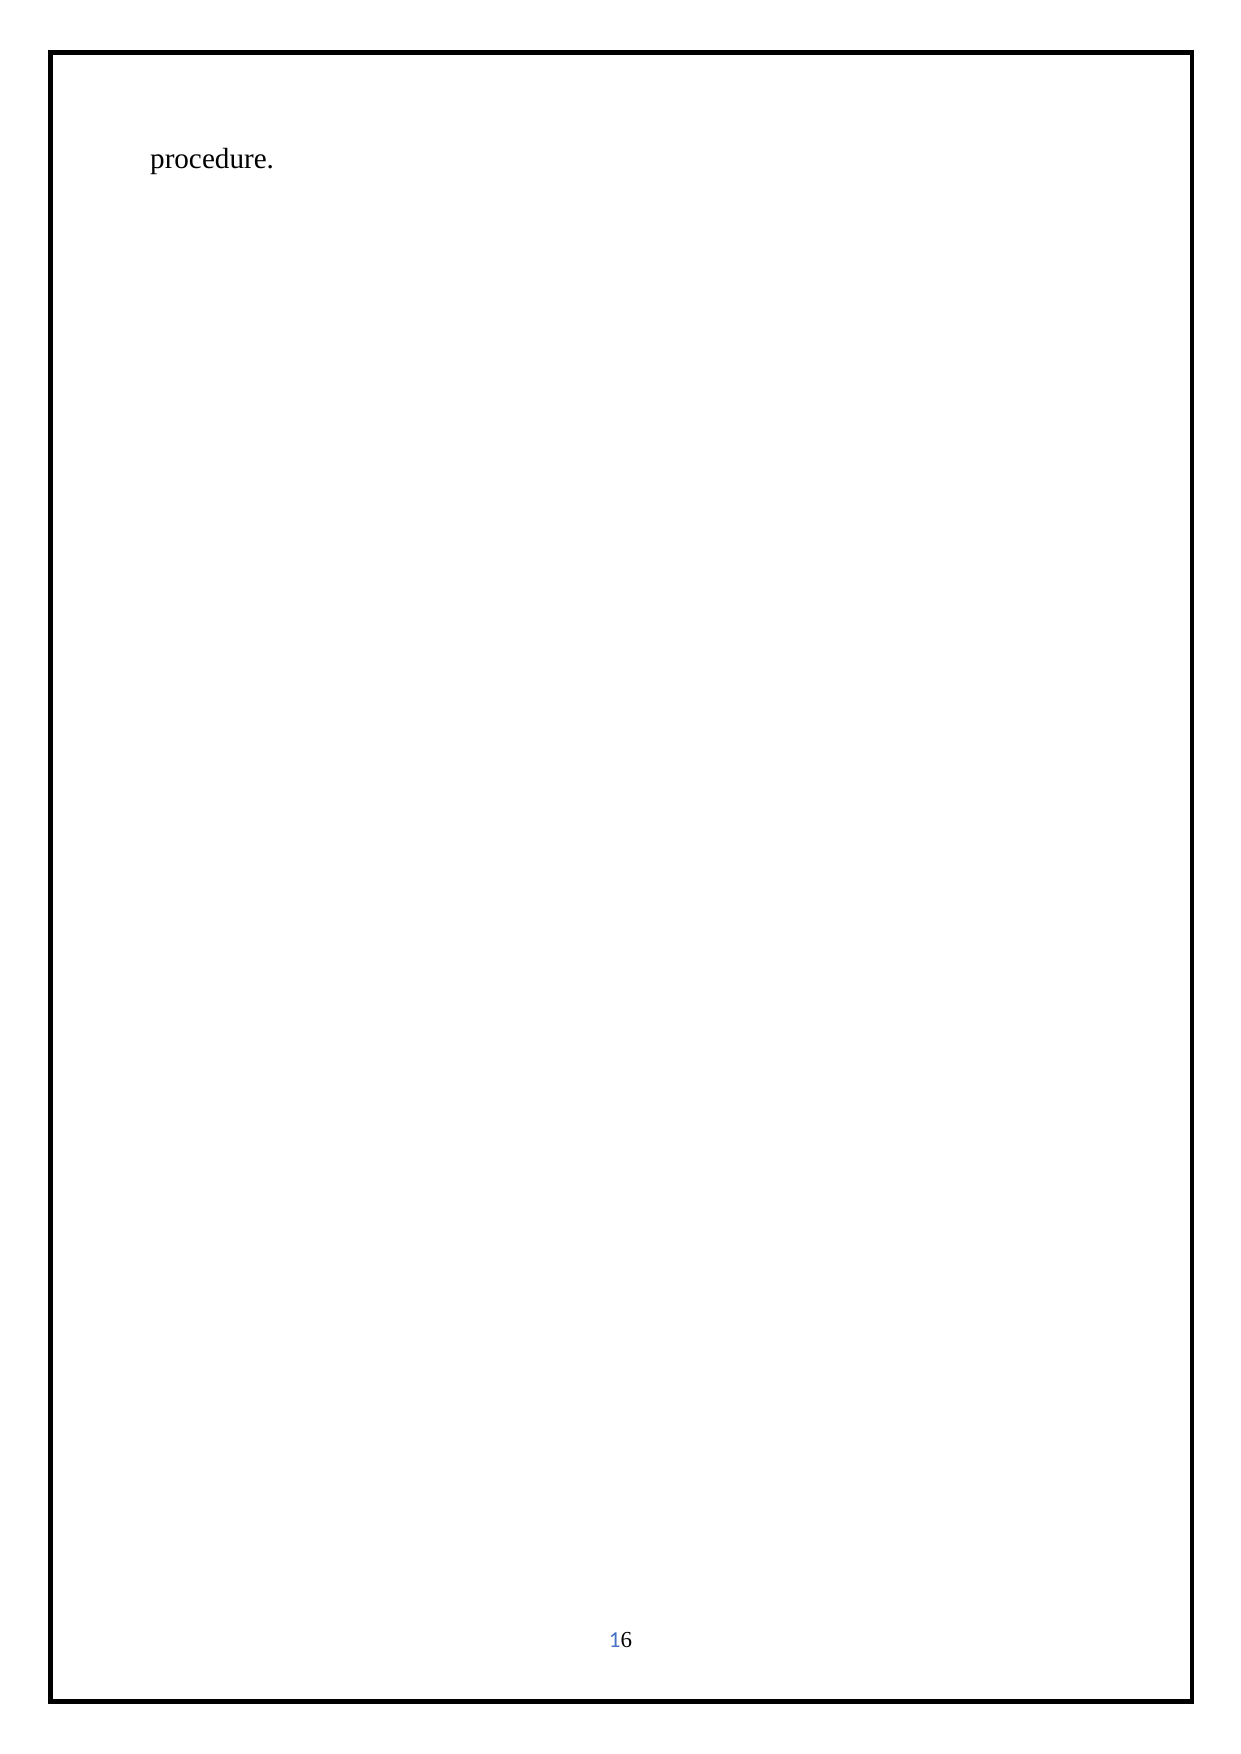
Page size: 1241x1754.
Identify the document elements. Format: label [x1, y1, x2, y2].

text [150, 142, 1090, 175]
